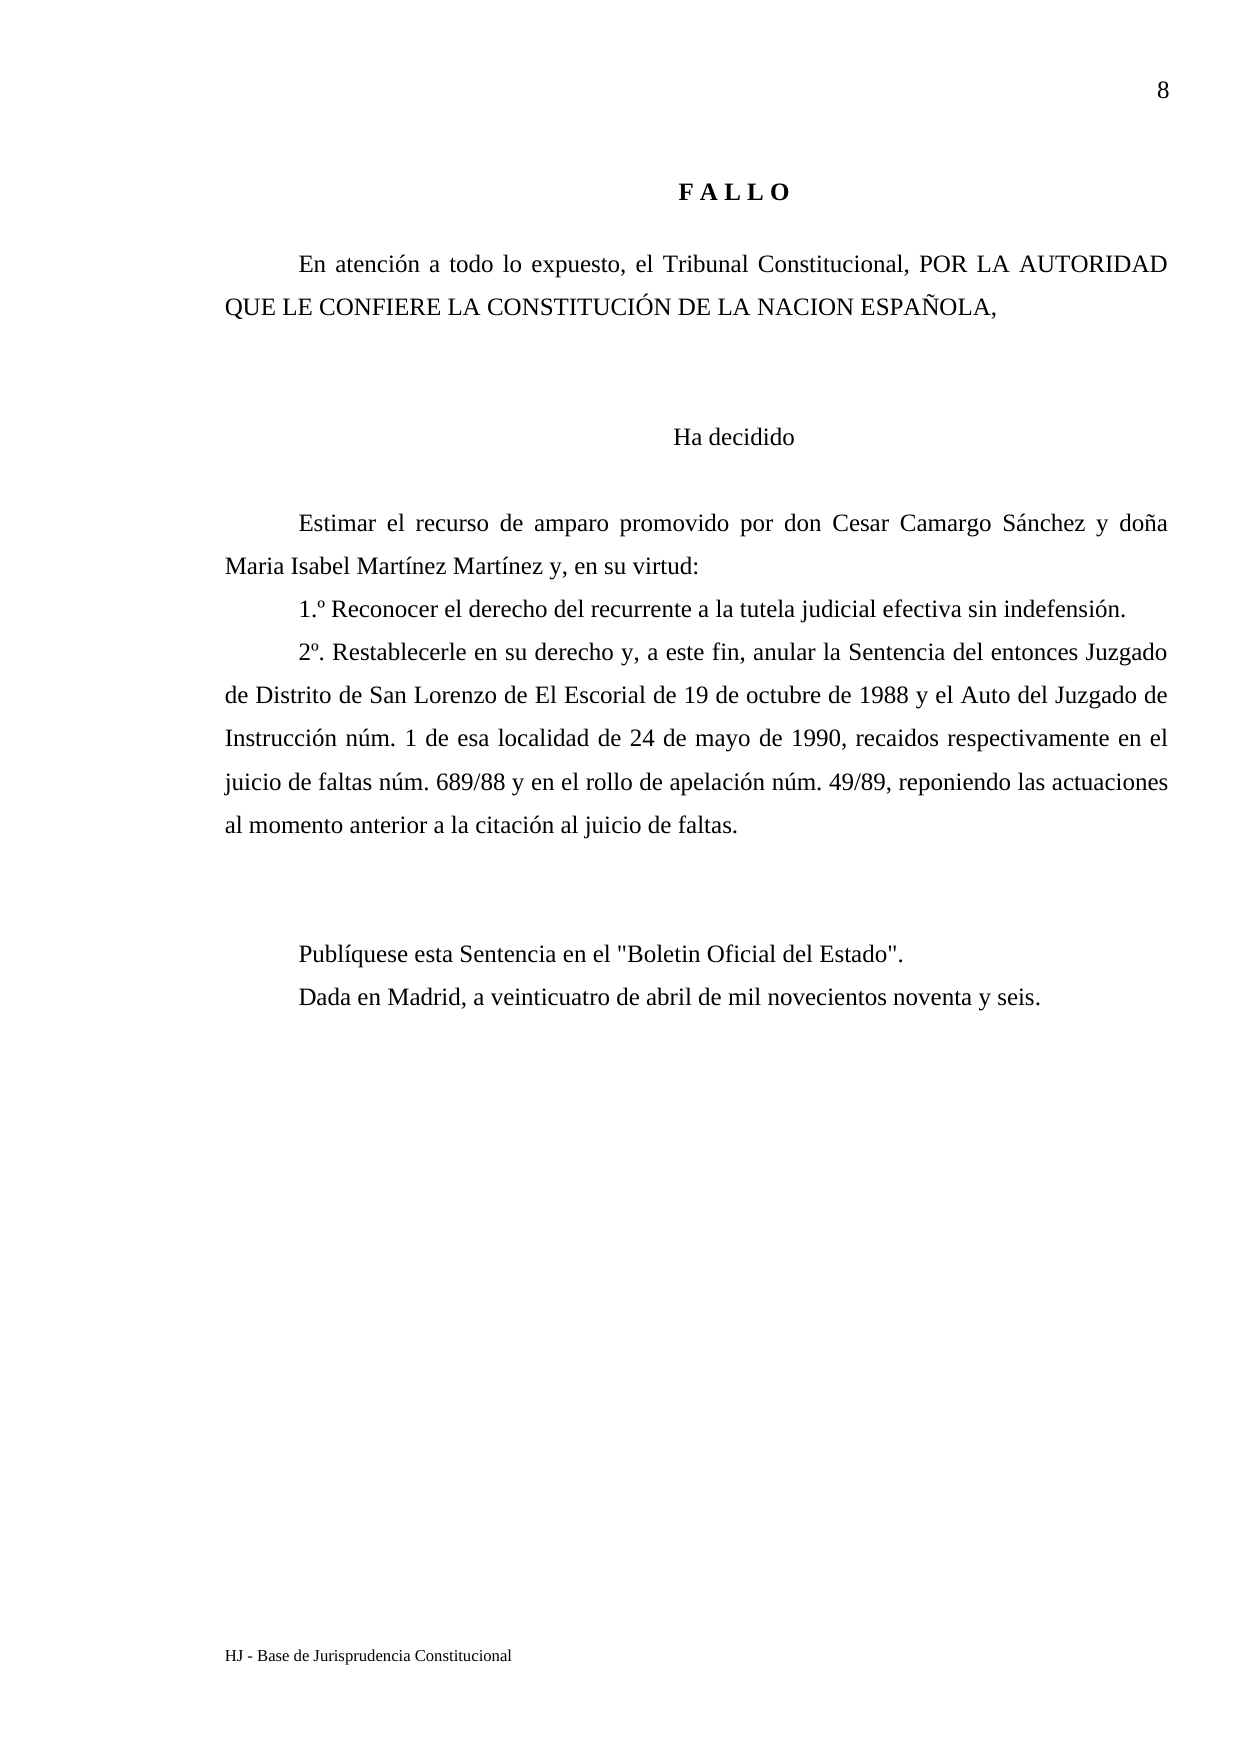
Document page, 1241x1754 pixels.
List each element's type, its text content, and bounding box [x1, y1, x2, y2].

text En atención a todo lo expuesto, el Tribunal Constitucional, POR LA AUTORIDAD QUE LE CONFIERE LA CONSTITUCIÓN DE LA NACION ESPAÑOLA, [224, 249, 1169, 321]
text Ha decidido [224, 422, 1169, 450]
text 1.º Reconocer el derecho del recurrente a la tutela judicial efectiva sin indefensión. [224, 594, 1169, 623]
text Publíquese esta Sentencia en el "Boletin Oficial del Estado". [224, 939, 1169, 968]
subtitle F A L L O [224, 177, 1169, 206]
text 2º. Restablecerle en su derecho y, a este fin, anular la Sentencia del entonces Juzgado de Distrito de San Lorenzo de El Escorial de 19 de octubre de 1988 y el Auto del Juzgado de Instrucción núm. 1 de esa localidad de 24 de mayo de 1990, recaidos respectivamente en el juicio de faltas núm. 689/88 y en el rollo de apelación núm. 49/89, reponiendo las actuaciones al momento anterior a la citación al juicio de faltas. [224, 637, 1169, 838]
text Dada en Madrid, a veinticuatro de abril de mil novecientos noventa y seis. [224, 982, 1169, 1011]
text Estimar el recurso de amparo promovido por don Cesar Camargo Sánchez y doña Maria Isabel Martínez Martínez y, en su virtud: [224, 508, 1169, 580]
